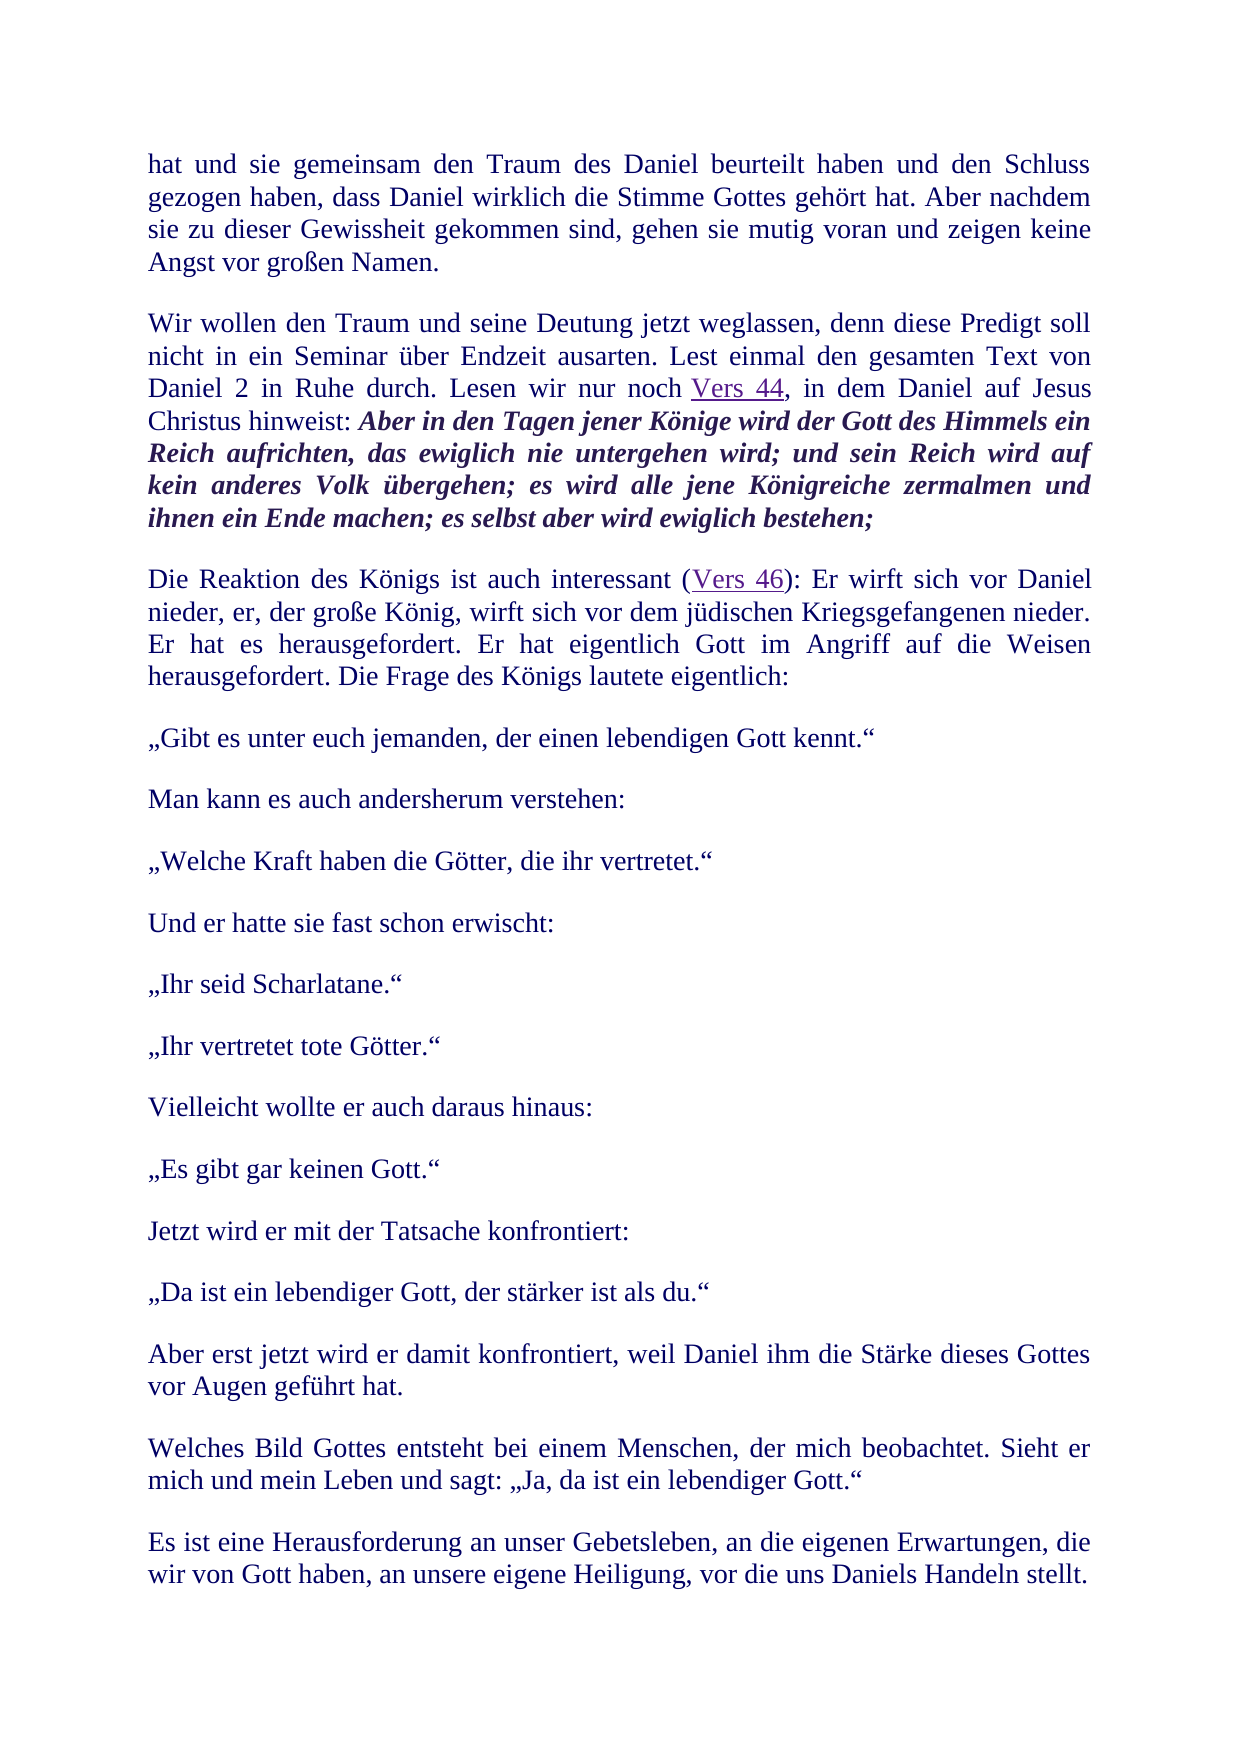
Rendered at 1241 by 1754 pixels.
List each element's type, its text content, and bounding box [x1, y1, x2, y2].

text Wir wollen den Traum und seine Deutung jetzt weglassen, denn diese Predigt soll nicht in ein Seminar über Endzeit ausarten. Lest einmal den gesamten Text von Daniel 2 in Ruhe durch. Lesen wir nur noch Vers 44, in dem Daniel auf Jesus Christus hinweist: Aber in den Tagen jener Könige wird der Gott des Himmels ein Reich aufrichten, das ewiglich nie untergehen wird; und sein Reich wird auf kein anderes Volk übergehen; es wird alle jene Königreiche zermalmen und ihnen ein Ende machen; es selbst aber wird ewiglich bestehen; [148, 306, 1093, 533]
text „Da ist ein lebendiger Gott, der stärker ist als du.“ [148, 1275, 1093, 1307]
text Es ist eine Herausforderung an unser Gebetsleben, an die eigenen Erwartungen, die wir von Gott haben, an unsere eigene Heiligung, vor die uns Daniels Handeln stellt. [148, 1524, 1093, 1589]
text Aber erst jetzt wird er damit konfrontiert, weil Daniel ihm die Stärke dieses Gottes vor Augen geführt hat. [148, 1337, 1093, 1401]
text Vielleicht wollte er auch daraus hinaus: [148, 1090, 1093, 1123]
text Welches Bild Gottes entsteht bei einem Menschen, der mich beobachtet. Sieht er mich und mein Leben und sagt: „Ja, da ist ein lebendiger Gott.“ [148, 1431, 1093, 1495]
text Und er hatte sie fast schon erwischt: [148, 906, 1093, 938]
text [148, 148, 1093, 277]
text „Ihr seid Scharlatane.“ [148, 967, 1093, 1000]
text „Welche Kraft haben die Götter, die ihr vertretet.“ [148, 844, 1093, 877]
text „Es gibt gar keinen Gott.“ [148, 1152, 1093, 1184]
text Die Reaktion des Königs ist auch interessant (Vers 46): Er wirft sich vor Daniel nieder, er, der große König, wirft sich vor dem jüdischen Kriegsgefangenen nieder. Er hat es herausgefordert. Er hat eigentlich Gott im Angriff auf die Weisen herausgefordert. Die Frage des Königs lautete eigentlich: [148, 562, 1093, 692]
text Man kann es auch andersherum verstehen: [148, 783, 1093, 815]
text „Gibt es unter euch jemanden, der einen lebendigen Gott kennt.“ [148, 721, 1093, 753]
text Jetzt wird er mit der Tatsache konfrontiert: [148, 1213, 1093, 1246]
text „Ihr vertretet tote Götter.“ [148, 1029, 1093, 1061]
